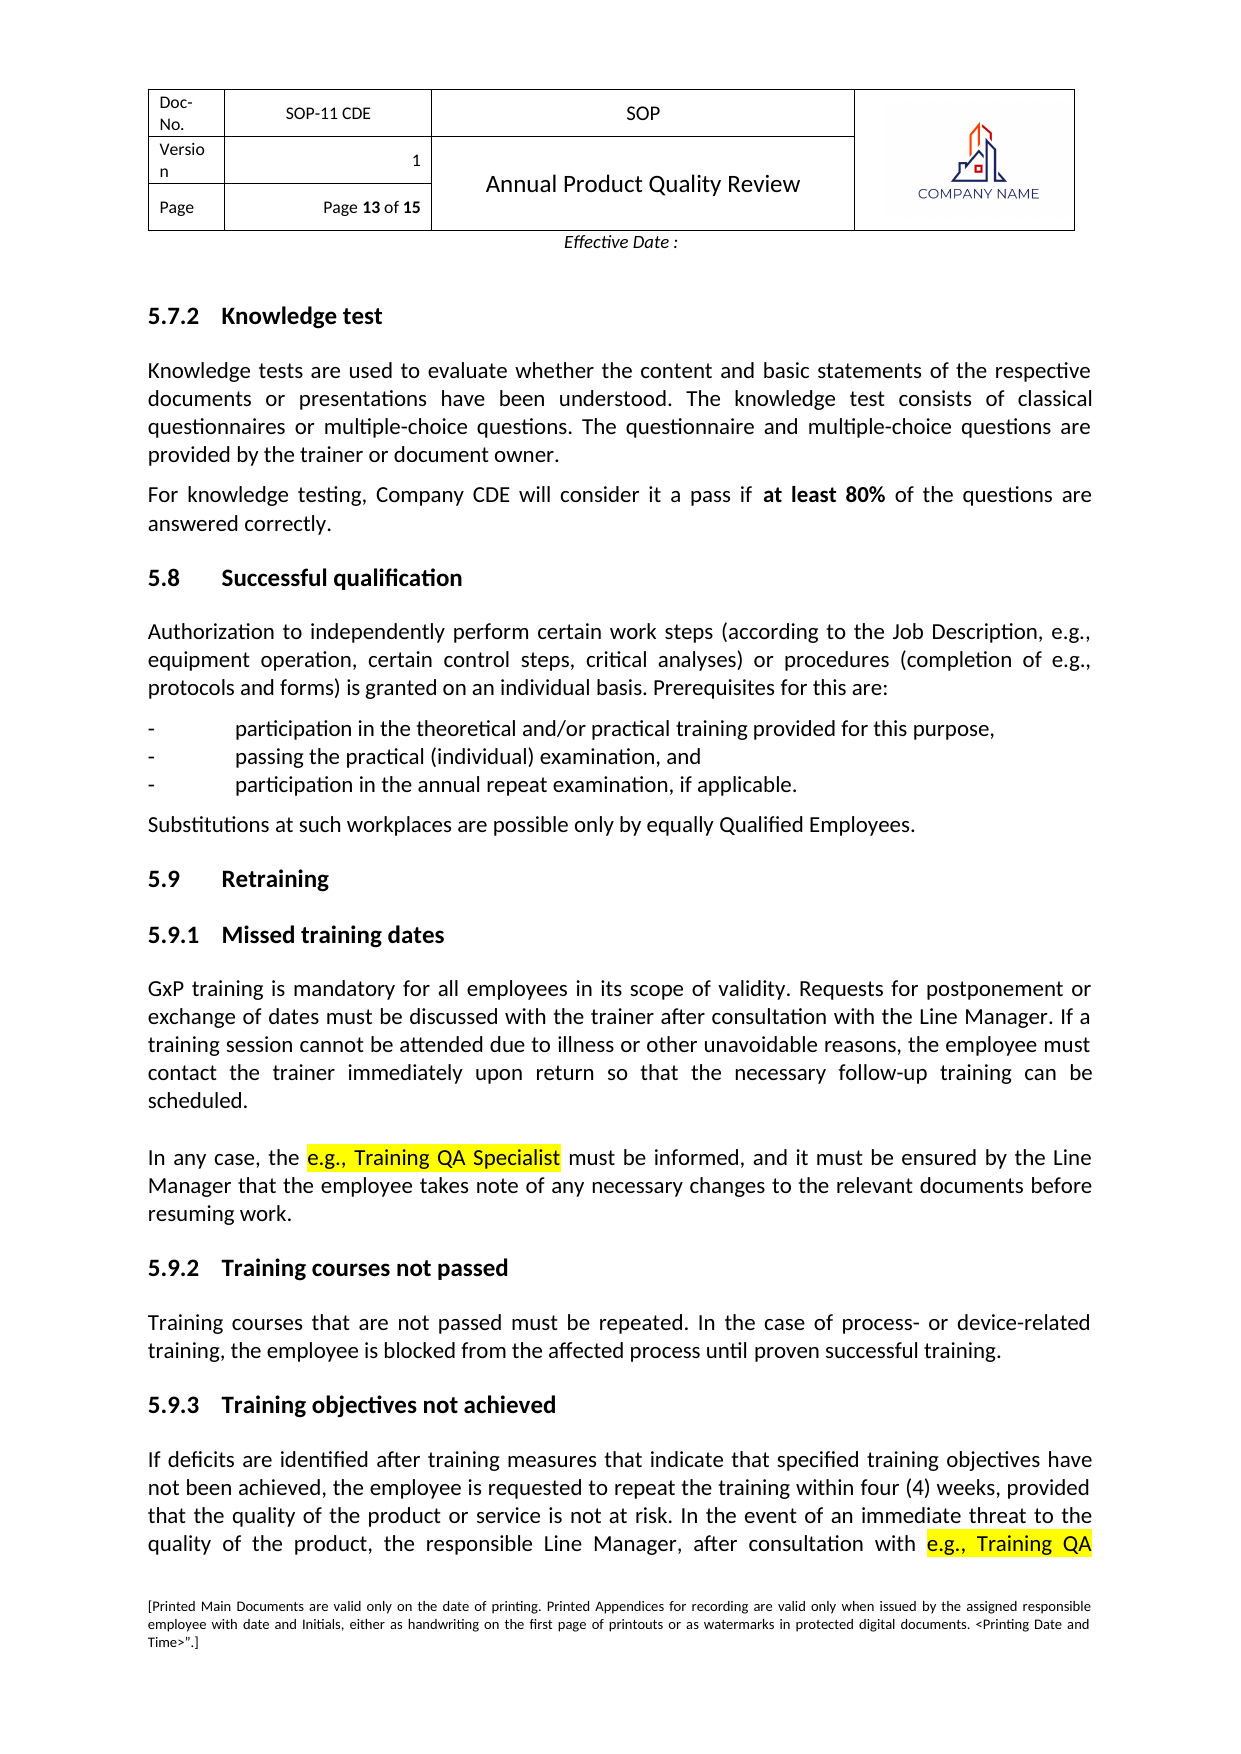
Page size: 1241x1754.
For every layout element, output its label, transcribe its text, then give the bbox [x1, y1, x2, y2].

text GxP training is mandatory for all employees in its scope of validity. Requests for postponement or exchange of dates must be discussed with the trainer after consultation with the Line Manager. If a training session cannot be attended due to illness or other unavoidable reasons, the employee must contact the trainer immediately upon return so that the necessary follow-up training can be scheduled. [148, 974, 1093, 1114]
text Training courses that are not passed must be repeated. In the case of process- or device-related training, the employee is blocked from the affected process until proven successful training. [148, 1308, 1093, 1364]
subtitle Training courses not passed [148, 1253, 1093, 1283]
subtitle Successful qualification [148, 562, 1093, 592]
text Knowledge tests are used to evaluate whether the content and basic statements of the respective documents or presentations have been understood. The knowledge test consists of classical questionnaires or multiple-choice questions. The questionnaire and multiple-choice questions are provided by the trainer or document owner. [148, 356, 1093, 468]
list passing the practical (individual) examination, and [148, 742, 1093, 770]
subtitle Training objectives not achieved [148, 1389, 1093, 1420]
subtitle Missed training dates [148, 919, 1093, 949]
text Authorization to independently perform certain work steps (according to the Job Description, e.g., equipment operation, certain control steps, critical analyses) or procedures (completion of e.g., protocols and forms) is granted on an individual basis. Prerequisites for this are: [148, 617, 1093, 701]
text For knowledge testing, Company CDE will consider it a pass if at least 80% of the questions are answered correctly. [148, 481, 1093, 537]
list participation in the theoretical and/or practical training provided for this purpose, [148, 714, 1093, 742]
list participation in the annual repeat examination, if applicable. [148, 770, 1093, 798]
picture [884, 101, 1073, 219]
text Substitutions at such workplaces are possible only by equally Qualified Employees. [148, 810, 1093, 838]
subtitle Knowledge test [148, 301, 1093, 331]
subtitle Retraining [148, 863, 1093, 894]
text In any case, the e.g., Training QA Specialist must be informed, and it must be ensured by the Line Manager that the employee takes note of any necessary changes to the relevant documents before resuming work. [148, 1143, 1093, 1228]
